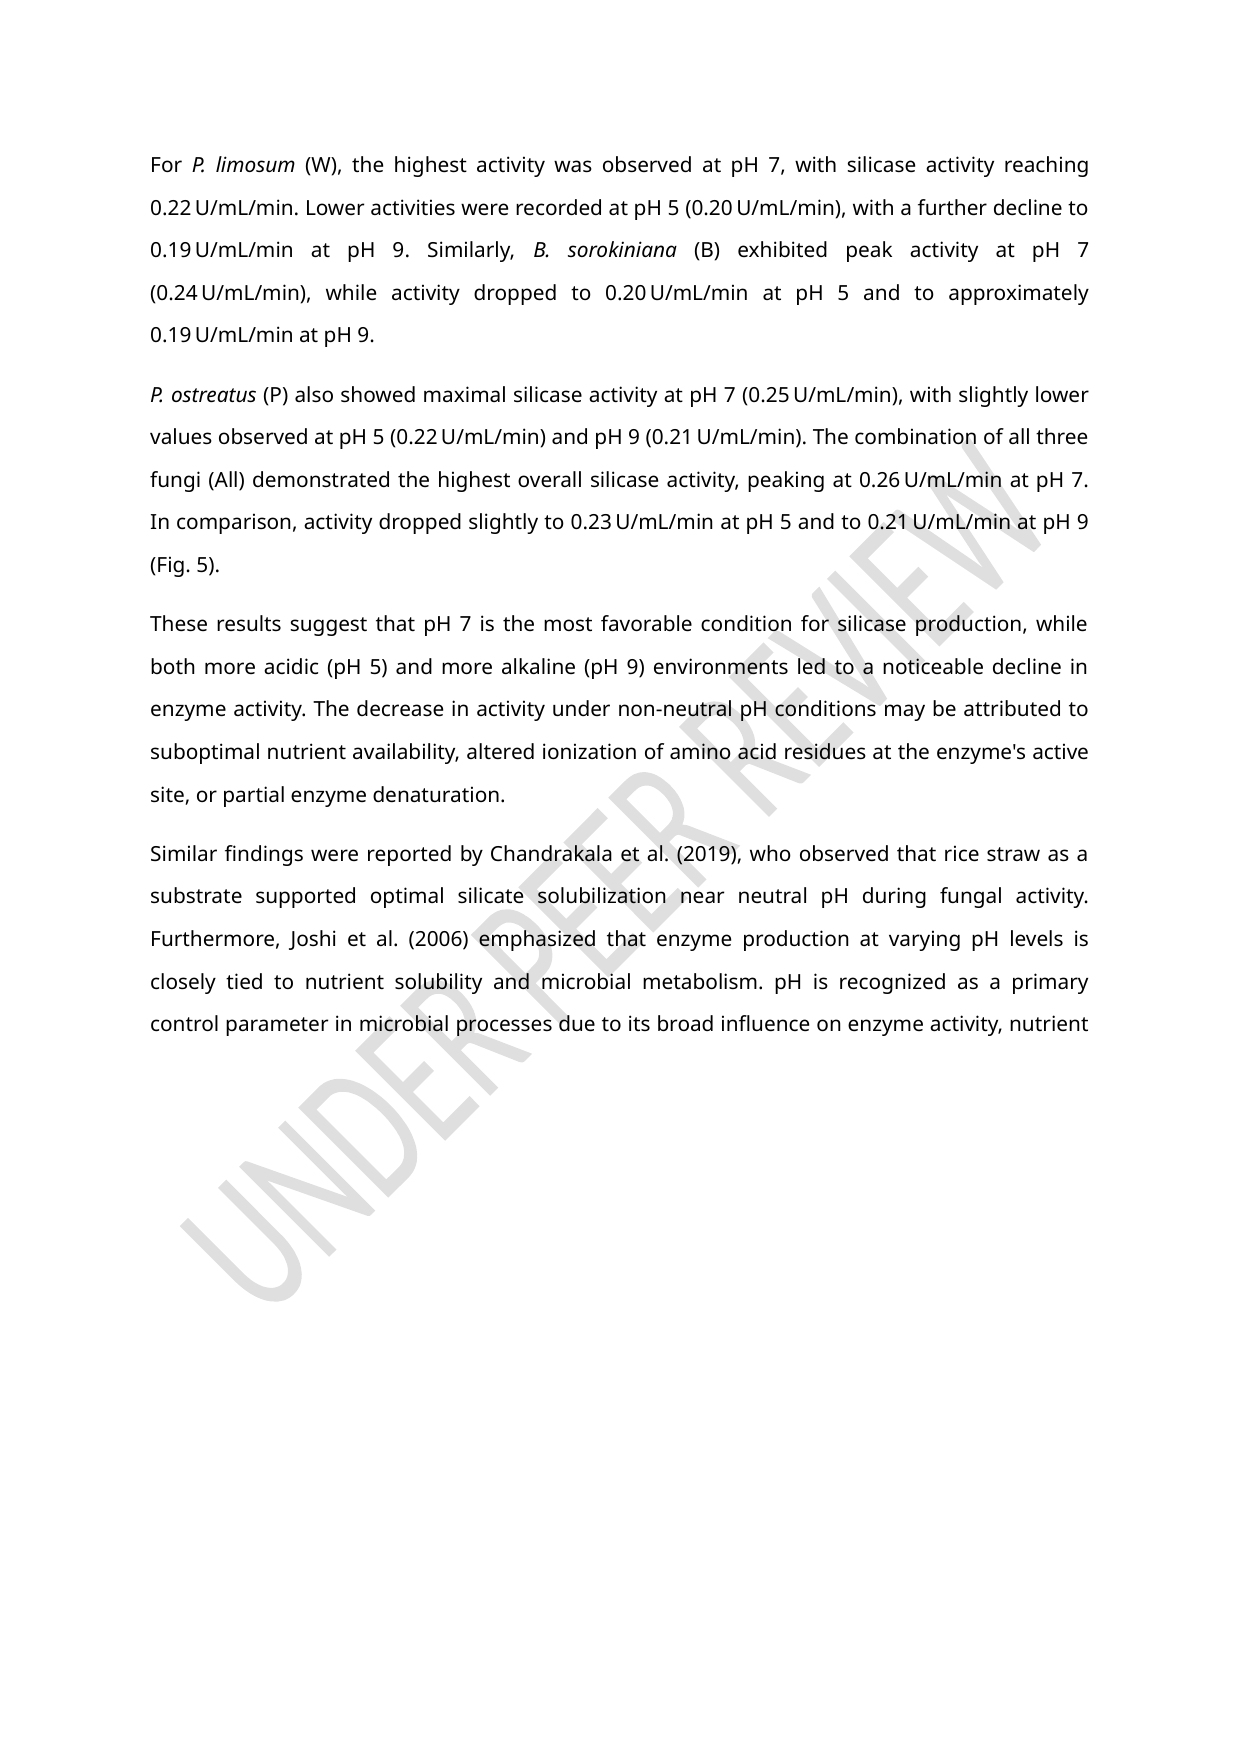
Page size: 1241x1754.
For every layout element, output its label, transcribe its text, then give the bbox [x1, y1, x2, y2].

text P. ostreatus (P) also showed maximal silicase activity at pH 7 (0.25 U/mL/min), with slightly lower values observed at pH 5 (0.22 U/mL/min) and pH 9 (0.21 U/mL/min). The combination of all three fungi (All) demonstrated the highest overall silicase activity, peaking at 0.26 U/mL/min at pH 7. In comparison, activity dropped slightly to 0.23 U/mL/min at pH 5 and to 0.21 U/mL/min at pH 9 (Fig. 5). [150, 380, 1090, 578]
text Similar findings were reported by Chandrakala et al. (2019), who observed that rice straw as a substrate supported optimal silicate solubilization near neutral pH during fungal activity. Furthermore, Joshi et al. (2006) emphasized that enzyme production at varying pH levels is closely tied to nutrient solubility and microbial metabolism. pH is recognized as a primary control parameter in microbial processes due to its broad influence on enzyme activity, nutrient uptake, and overall physiological performance (Jin and Kirk, 2018; Joshi et al., 2006) [150, 839, 1090, 1038]
text For P. limosum (W), the highest activity was observed at pH 7, with silicase activity reaching 0.22 U/mL/min. Lower activities were recorded at pH 5 (0.20 U/mL/min), with a further decline to 0.19 U/mL/min at pH 9. Similarly, B. sorokiniana (B) exhibited peak activity at pH 7 (0.24 U/mL/min), while activity dropped to 0.20 U/mL/min at pH 5 and to approximately 0.19 U/mL/min at pH 9. [150, 150, 1090, 349]
text These results suggest that pH 7 is the most favorable condition for silicase production, while both more acidic (pH 5) and more alkaline (pH 9) environments led to a noticeable decline in enzyme activity. The decrease in activity under non-neutral pH conditions may be attributed to suboptimal nutrient availability, altered ionization of amino acid residues at the enzyme's active site, or partial enzyme denaturation. [150, 609, 1090, 808]
